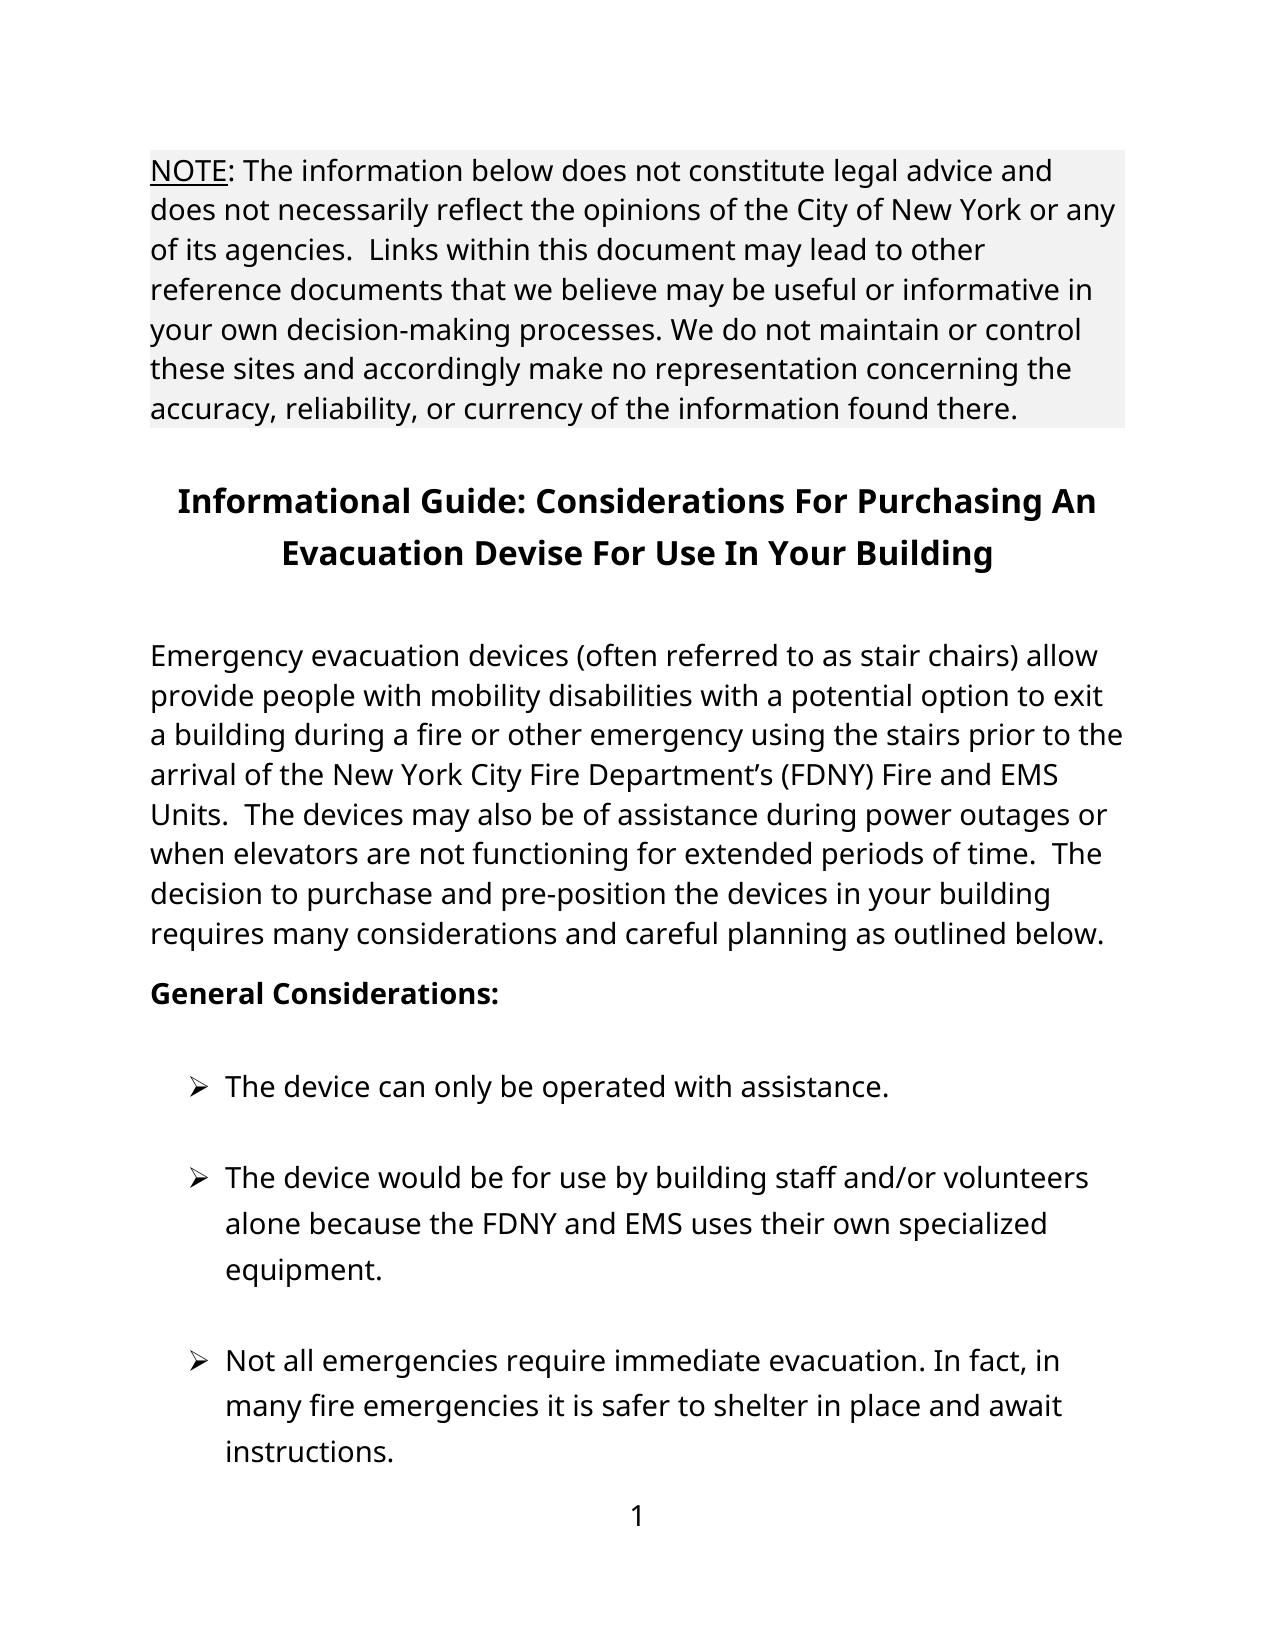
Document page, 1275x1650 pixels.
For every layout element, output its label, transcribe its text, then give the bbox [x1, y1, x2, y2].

list The device can only be operated with assistance. [187, 1066, 1125, 1106]
text NOTE: The information below does not constitute legal advice and does not necessarily reflect the opinions of the City of New York or any of its agencies. Links within this document may lead to other reference documents that we believe may be useful or informative in your own decision-making processes. We do not maintain or control these sites and accordingly make no representation concerning the accuracy, reliability, or currency of the information found there. [150, 150, 1125, 428]
text Emergency evacuation devices (often referred to as stair chairs) allow provide people with mobility disabilities with a potential option to exit a building during a fire or other emergency using the stairs prior to the arrival of the New York City Fire Department’s (FDNY) Fire and EMS Units. The devices may also be of assistance during power outages or when elevators are not functioning for extended periods of time. The decision to purchase and pre-position the devices in your building requires many considerations and careful planning as outlined below. [150, 635, 1125, 953]
subtitle General Considerations: [150, 973, 1125, 1013]
subtitle Informational Guide: Considerations For Purchasing An Evacuation Devise For Use In Your Building [150, 478, 1125, 575]
list The device would be for use by building staff and/or volunteers alone because the FDNY and EMS uses their own specialized equipment. [187, 1157, 1125, 1288]
list Not all emergencies require immediate evacuation. In fact, in many fire emergencies it is safer to shelter in place and await instructions. [187, 1340, 1125, 1471]
